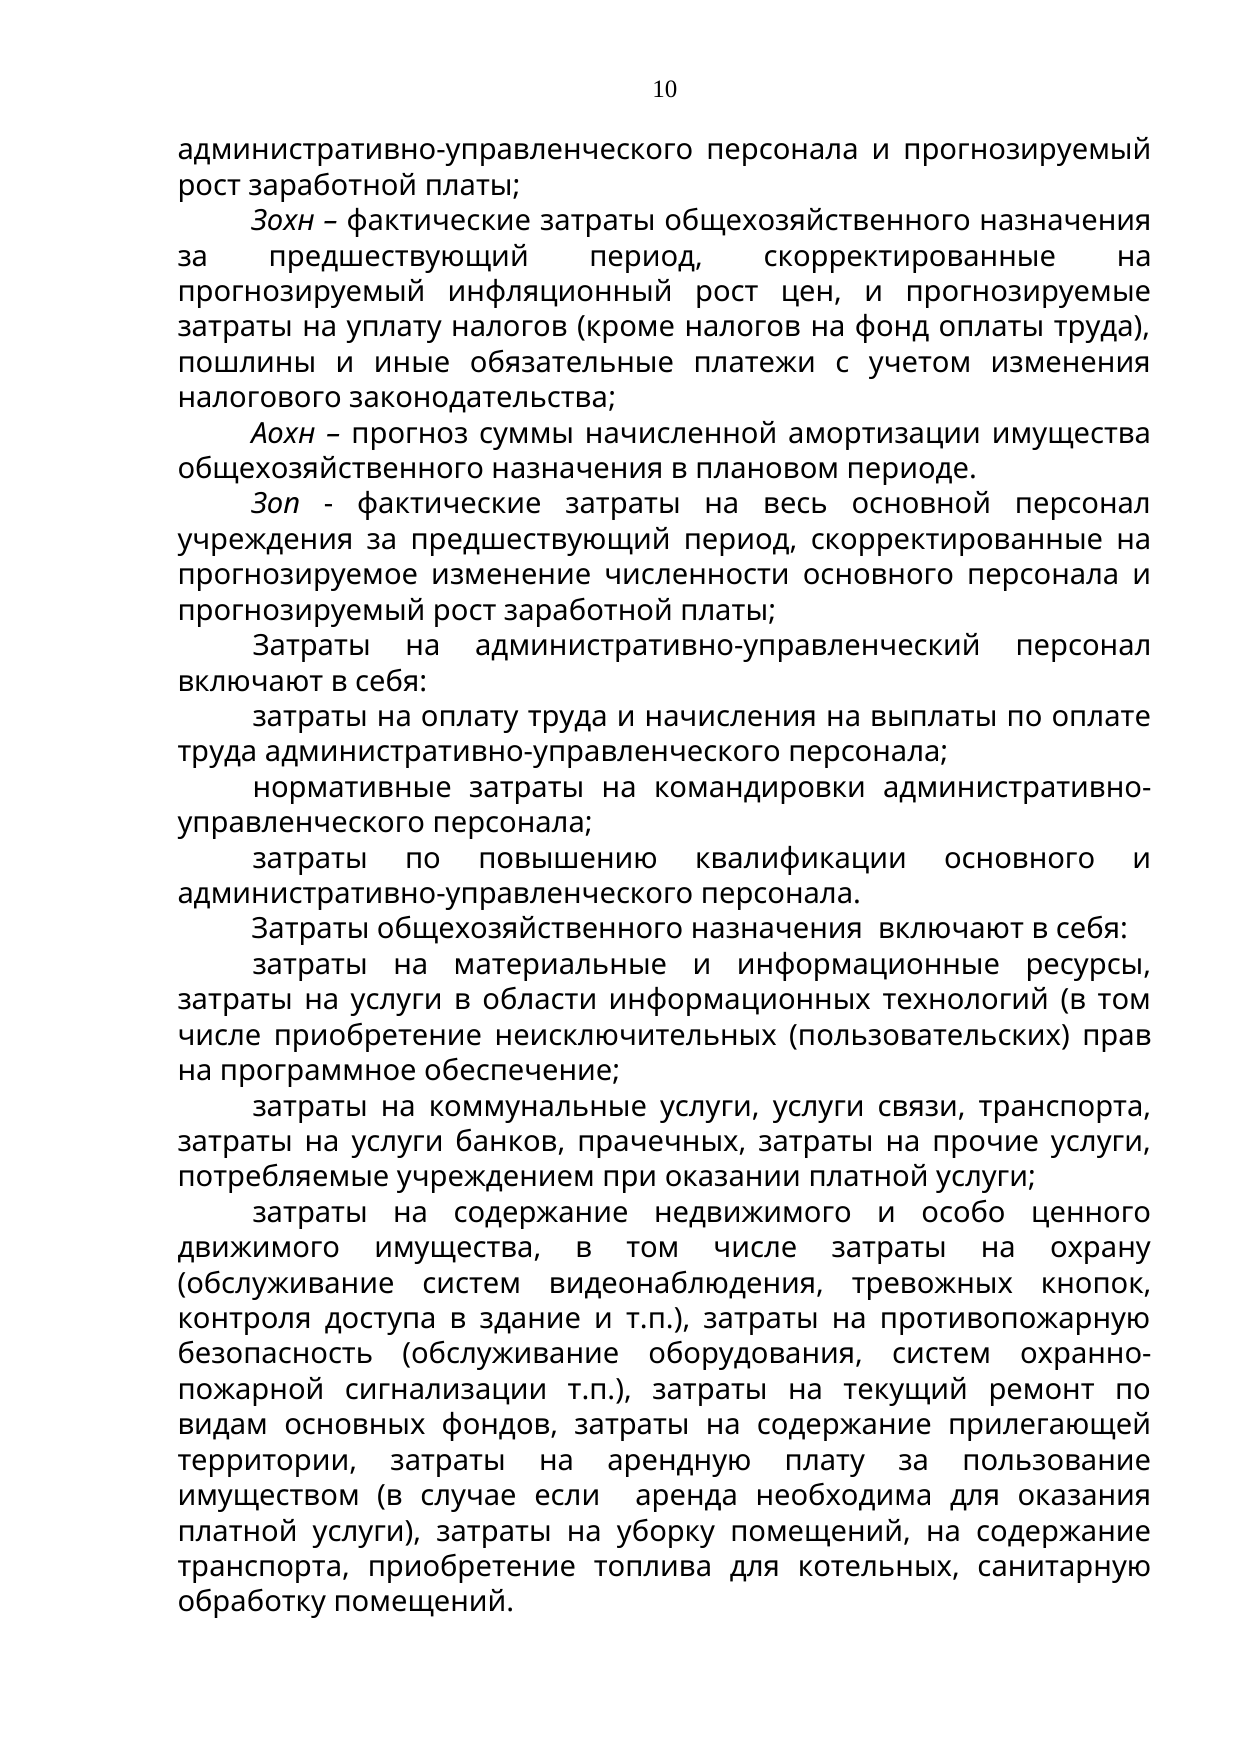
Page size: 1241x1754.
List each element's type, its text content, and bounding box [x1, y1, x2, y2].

text Затраты общехозяйственного назначения включают в себя: [177, 911, 1152, 946]
text затраты на материальные и информационные ресурсы, затраты на услуги в области информационных технологий (в том числе приобретение неисключительных (пользовательских) прав на программное обеспечение; [177, 946, 1152, 1088]
text затраты на коммунальные услуги, услуги связи, транспорта, затраты на услуги банков, прачечных, затраты на прочие услуги, потребляемые учреждением при оказании платной услуги; [177, 1088, 1152, 1194]
text Затраты на административно-управленческий персонал включают в себя: [177, 627, 1152, 698]
text затраты по повышению квалификации основного и административно-управленческого персонала. [177, 840, 1152, 911]
text Зохн – фактические затраты общехозяйственного назначения за предшествующий период, скорректированные на прогнозируемый инфляционный рост цен, и прогнозируемые затраты на уплату налогов (кроме налогов на фонд оплаты труда), пошлины и иные обязательные платежи с учетом изменения налогового законодательства; [177, 202, 1152, 415]
text Зоп - фактические затраты на весь основной персонал учреждения за предшествующий период, скорректированные на прогнозируемое изменение численности основного персонала и прогнозируемый рост заработной платы; [177, 486, 1152, 627]
text нормативные затраты на командировки административно-управленческого персонала; [177, 769, 1152, 840]
text Аохн – прогноз суммы начисленной амортизации имущества общехозяйственного назначения в плановом периоде. [177, 415, 1152, 486]
text затраты на оплату труда и начисления на выплаты по оплате труда административно-управленческого персонала; [177, 698, 1152, 769]
text затраты на содержание недвижимого и особо ценного движимого имущества, в том числе затраты на охрану (обслуживание систем видеонаблюдения, тревожных кнопок, контроля доступа в здание и т.п.), затраты на противопожарную безопасность (обслуживание оборудования, систем охранно-пожарной сигнализации т.п.), затраты на текущий ремонт по видам основных фондов, затраты на содержание прилегающей территории, затраты на арендную плату за пользование имуществом (в случае если аренда необходима для оказания платной услуги), затраты на уборку помещений, на содержание транспорта, приобретение топлива для котельных, санитарную обработку помещений. [177, 1194, 1152, 1619]
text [177, 131, 1152, 202]
